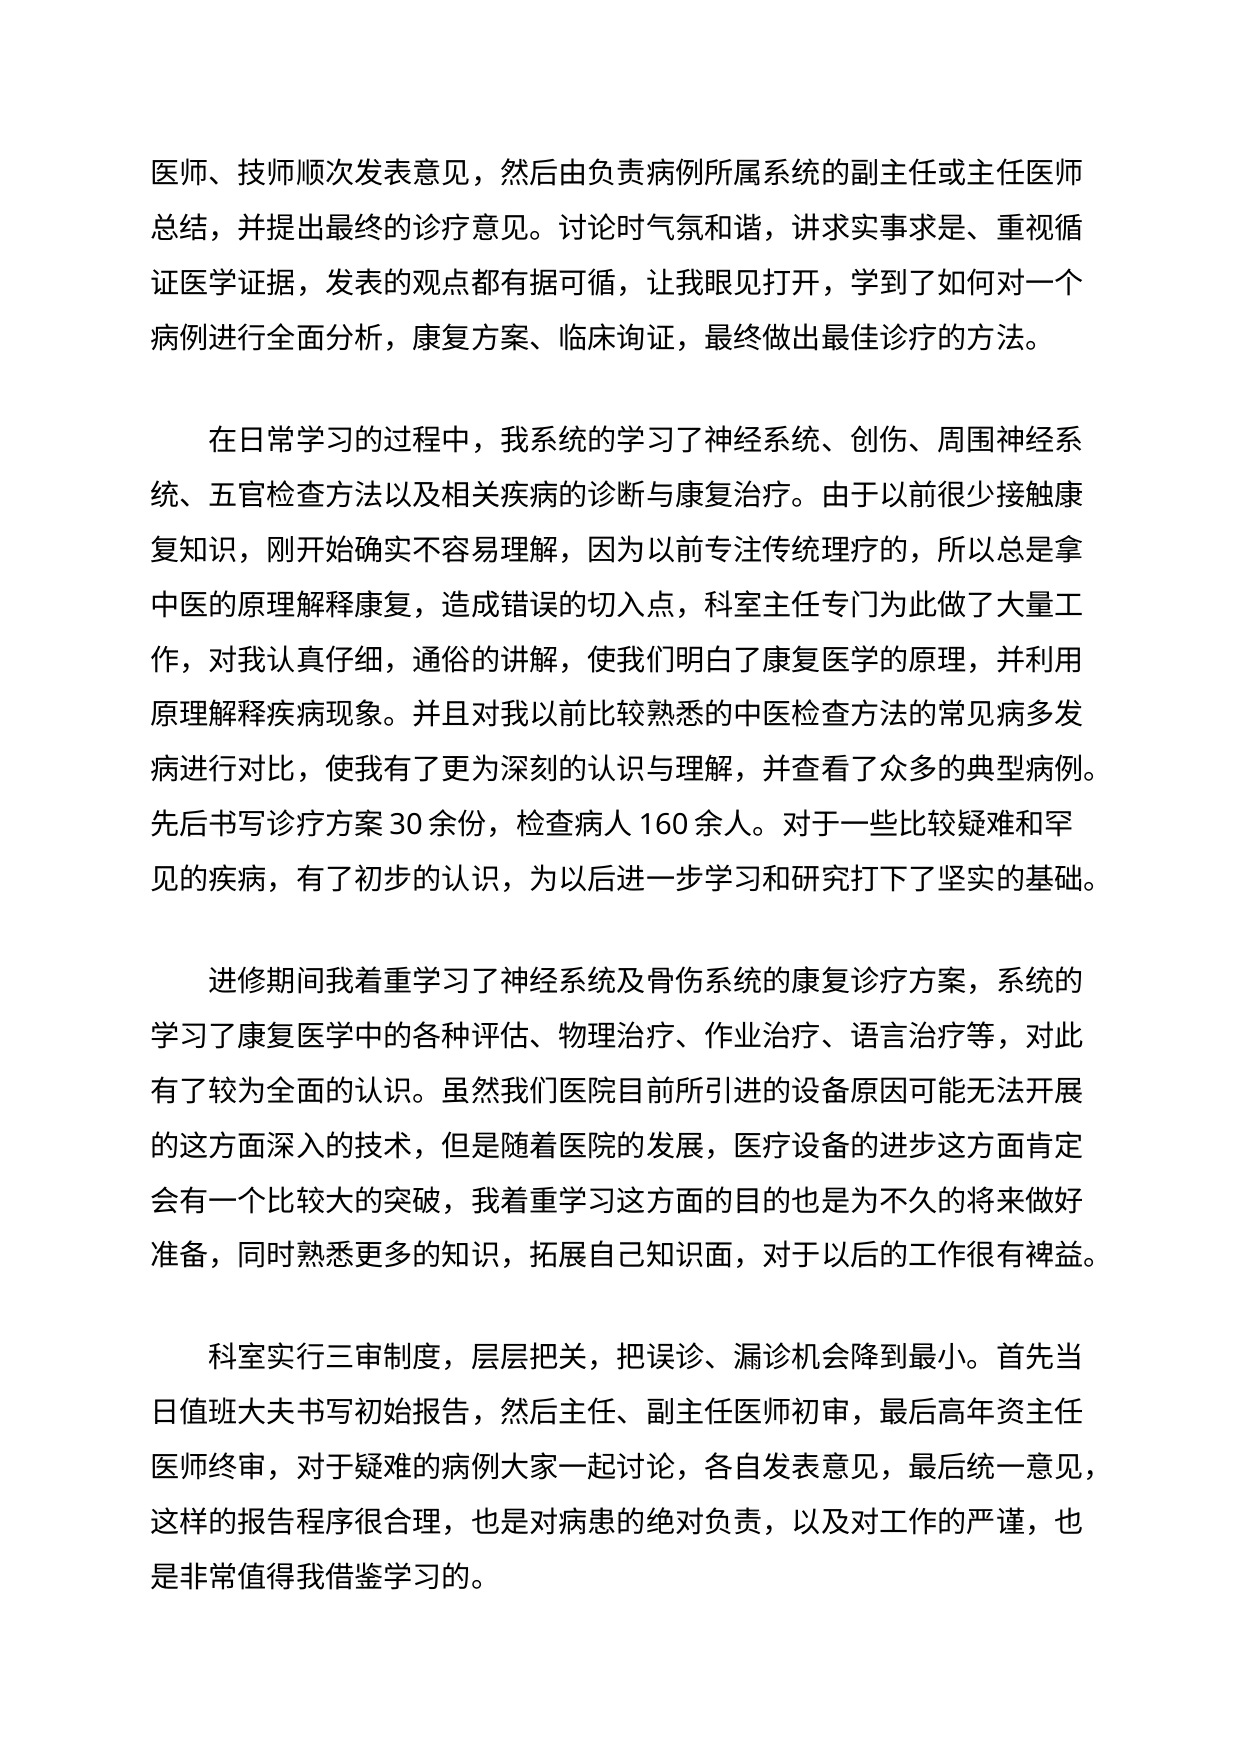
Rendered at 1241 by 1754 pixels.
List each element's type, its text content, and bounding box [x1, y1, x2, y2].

text 进修期间我着重学习了神经系统及骨伤系统的康复诊疗方案，系统的学习了康复医学中的各种评估、物理治疗、作业治疗、语言治疗等，对此有了较为全面的认识。虽然我们医院目前所引进的设备原因可能无法开展的这方面深入的技术，但是随着医院的发展，医疗设备的进步这方面肯定会有一个比较大的突破，我着重学习这方面的目的也是为不久的将来做好准备，同时熟悉更多的知识，拓展自己知识面，对于以后的工作很有裨益。 [150, 957, 1090, 1274]
text 科室实行三审制度，层层把关，把误诊、漏诊机会降到最小。首先当日值班大夫书写初始报告，然后主任、副主任医师初审，最后高年资主任医师终审，对于疑难的病例大家一起讨论，各自发表意见，最后统一意见，这样的报告程序很合理，也是对病患的绝对负责，以及对工作的严谨，也是非常值得我借鉴学习的。 [150, 1334, 1090, 1596]
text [150, 150, 1090, 357]
text 在日常学习的过程中，我系统的学习了神经系统、创伤、周围神经系统、五官检查方法以及相关疾病的诊断与康复治疗。由于以前很少接触康复知识，刚开始确实不容易理解，因为以前专注传统理疗的，所以总是拿中医的原理解释康复，造成错误的切入点，科室主任专门为此做了大量工作，对我认真仔细，通俗的讲解，使我们明白了康复医学的原理，并利用原理解释疾病现象。并且对我以前比较熟悉的中医检查方法的常见病多发病进行对比，使我有了更为深刻的认识与理解，并查看了众多的典型病例。先后书写诊疗方案30余份，检查病人160余人。对于一些比较疑难和罕见的疾病，有了初步的认识，为以后进一步学习和研究打下了坚实的基础。 [150, 416, 1090, 898]
